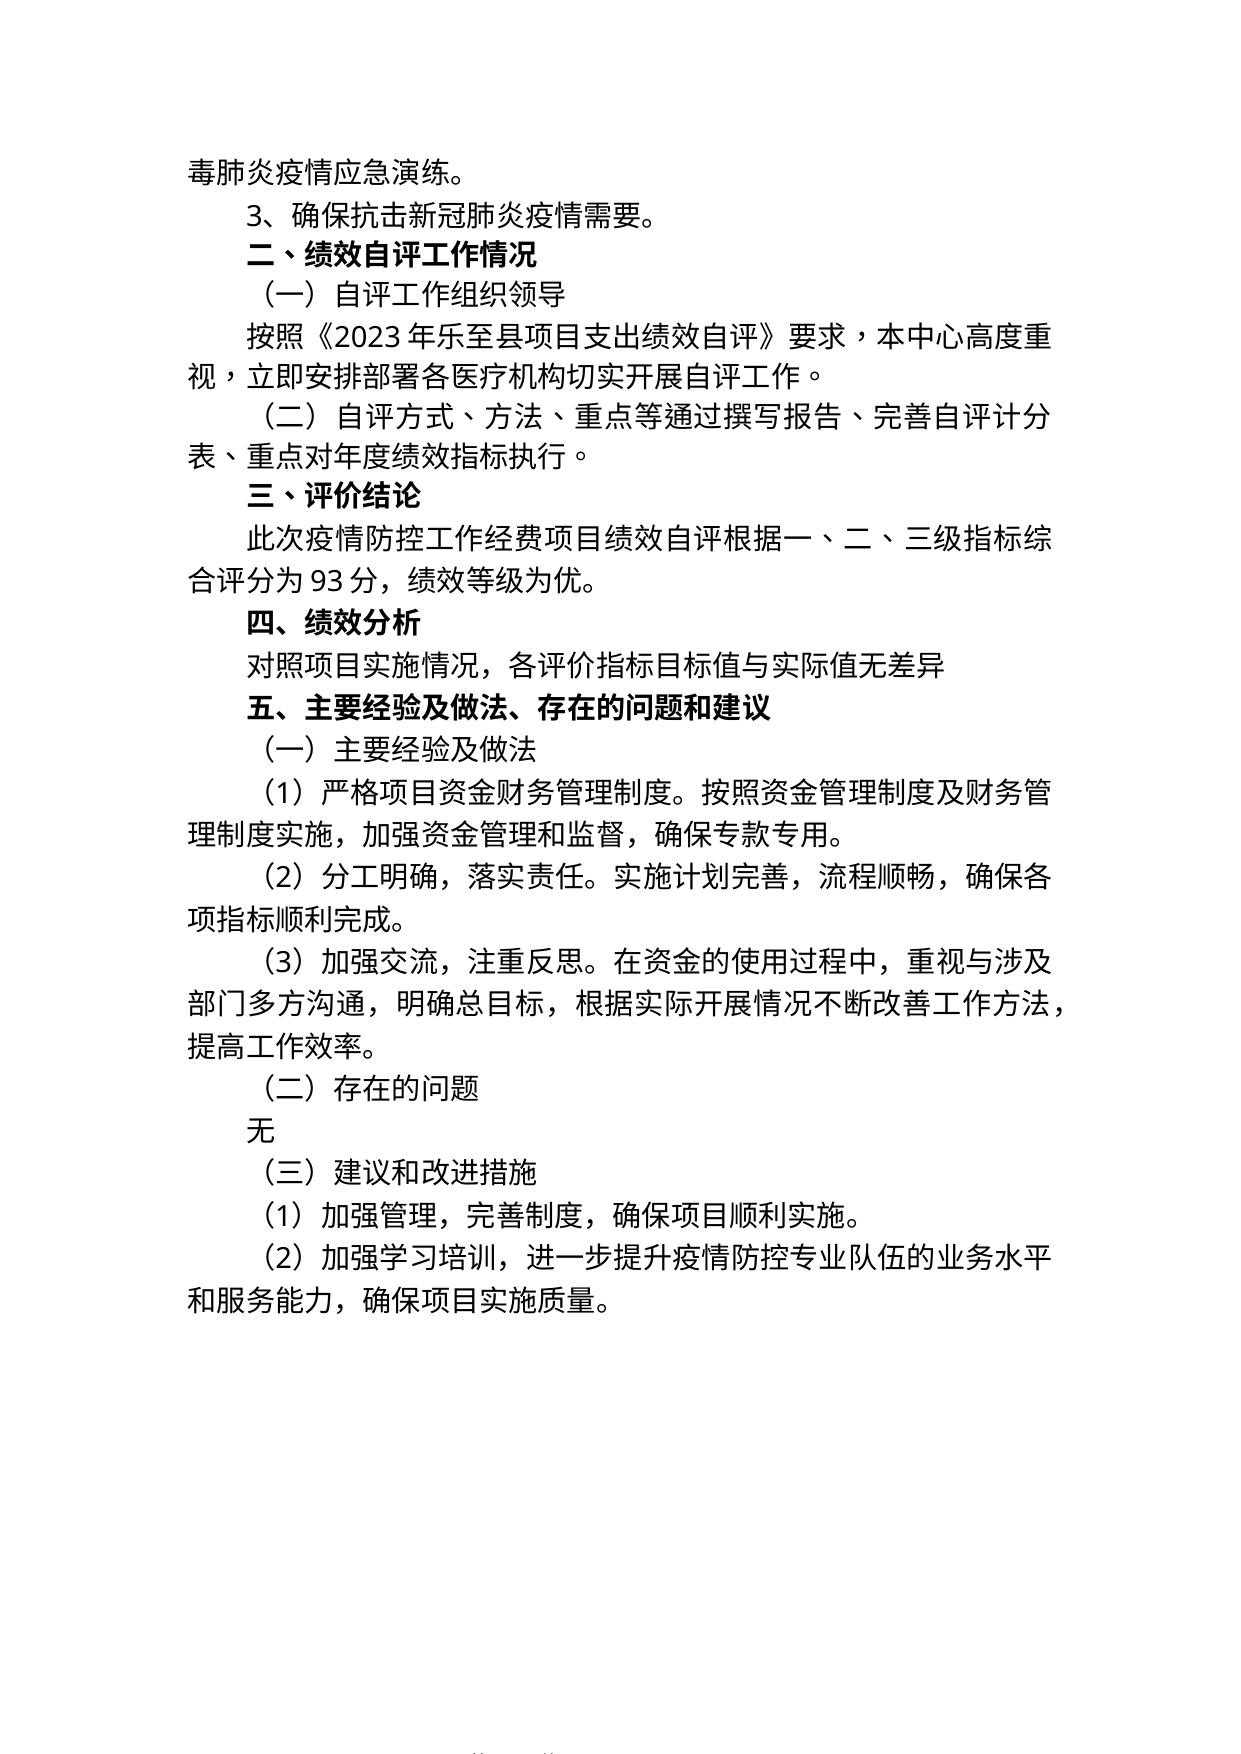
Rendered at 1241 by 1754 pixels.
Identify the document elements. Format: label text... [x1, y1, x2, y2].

text （二）自评方式、方法、重点等通过撰写报告、完善自评计分表、重点对年度绩效指标执行。 [187, 396, 1053, 476]
text 三、评价结论 [187, 476, 1053, 515]
text （2）分工明确，落实责任。实施计划完善，流程顺畅，确保各项指标顺利完成。 [187, 854, 1053, 938]
text 五、主要经验及做法、存在的问题和建议 [187, 684, 1053, 727]
text 四、绩效分析 [187, 600, 1053, 642]
text （3）加强交流，注重反思。在资金的使用过程中，重视与涉及部门多方沟通，明确总目标，根据实际开展情况不断改善工作方法，提高工作效率。 [187, 938, 1053, 1066]
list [187, 150, 1053, 192]
text （1）严格项目资金财务管理制度。按照资金管理制度及财务管理制度实施，加强资金管理和监督，确保专款专用。 [187, 769, 1053, 854]
text （一）自评工作组织领导 [187, 274, 1053, 314]
text （一）主要经验及做法 [187, 727, 1053, 769]
text （三）建议和改进措施 [187, 1150, 1053, 1192]
text （1）加强管理，完善制度，确保项目顺利实施。 [187, 1192, 1053, 1235]
text 此次疫情防控工作经费项目绩效自评根据一、二、三级指标综合评分为93分，绩效等级为优。 [187, 515, 1053, 600]
list 确保抗击新冠肺炎疫情需要。 [187, 192, 1053, 235]
text 无 [187, 1108, 1053, 1150]
text 对照项目实施情况，各评价指标目标值与实际值无差异 [187, 642, 1053, 684]
text 二、绩效自评工作情况 [187, 235, 1053, 274]
text 按照《2023年乐至县项目支出绩效自评》要求，本中心高度重视，立即安排部署各医疗机构切实开展自评工作。 [187, 314, 1053, 396]
text （二）存在的问题 [187, 1066, 1053, 1108]
text （2）加强学习培训，进一步提升疫情防控专业队伍的业务水平和服务能力，确保项目实施质量。 [187, 1235, 1053, 1319]
